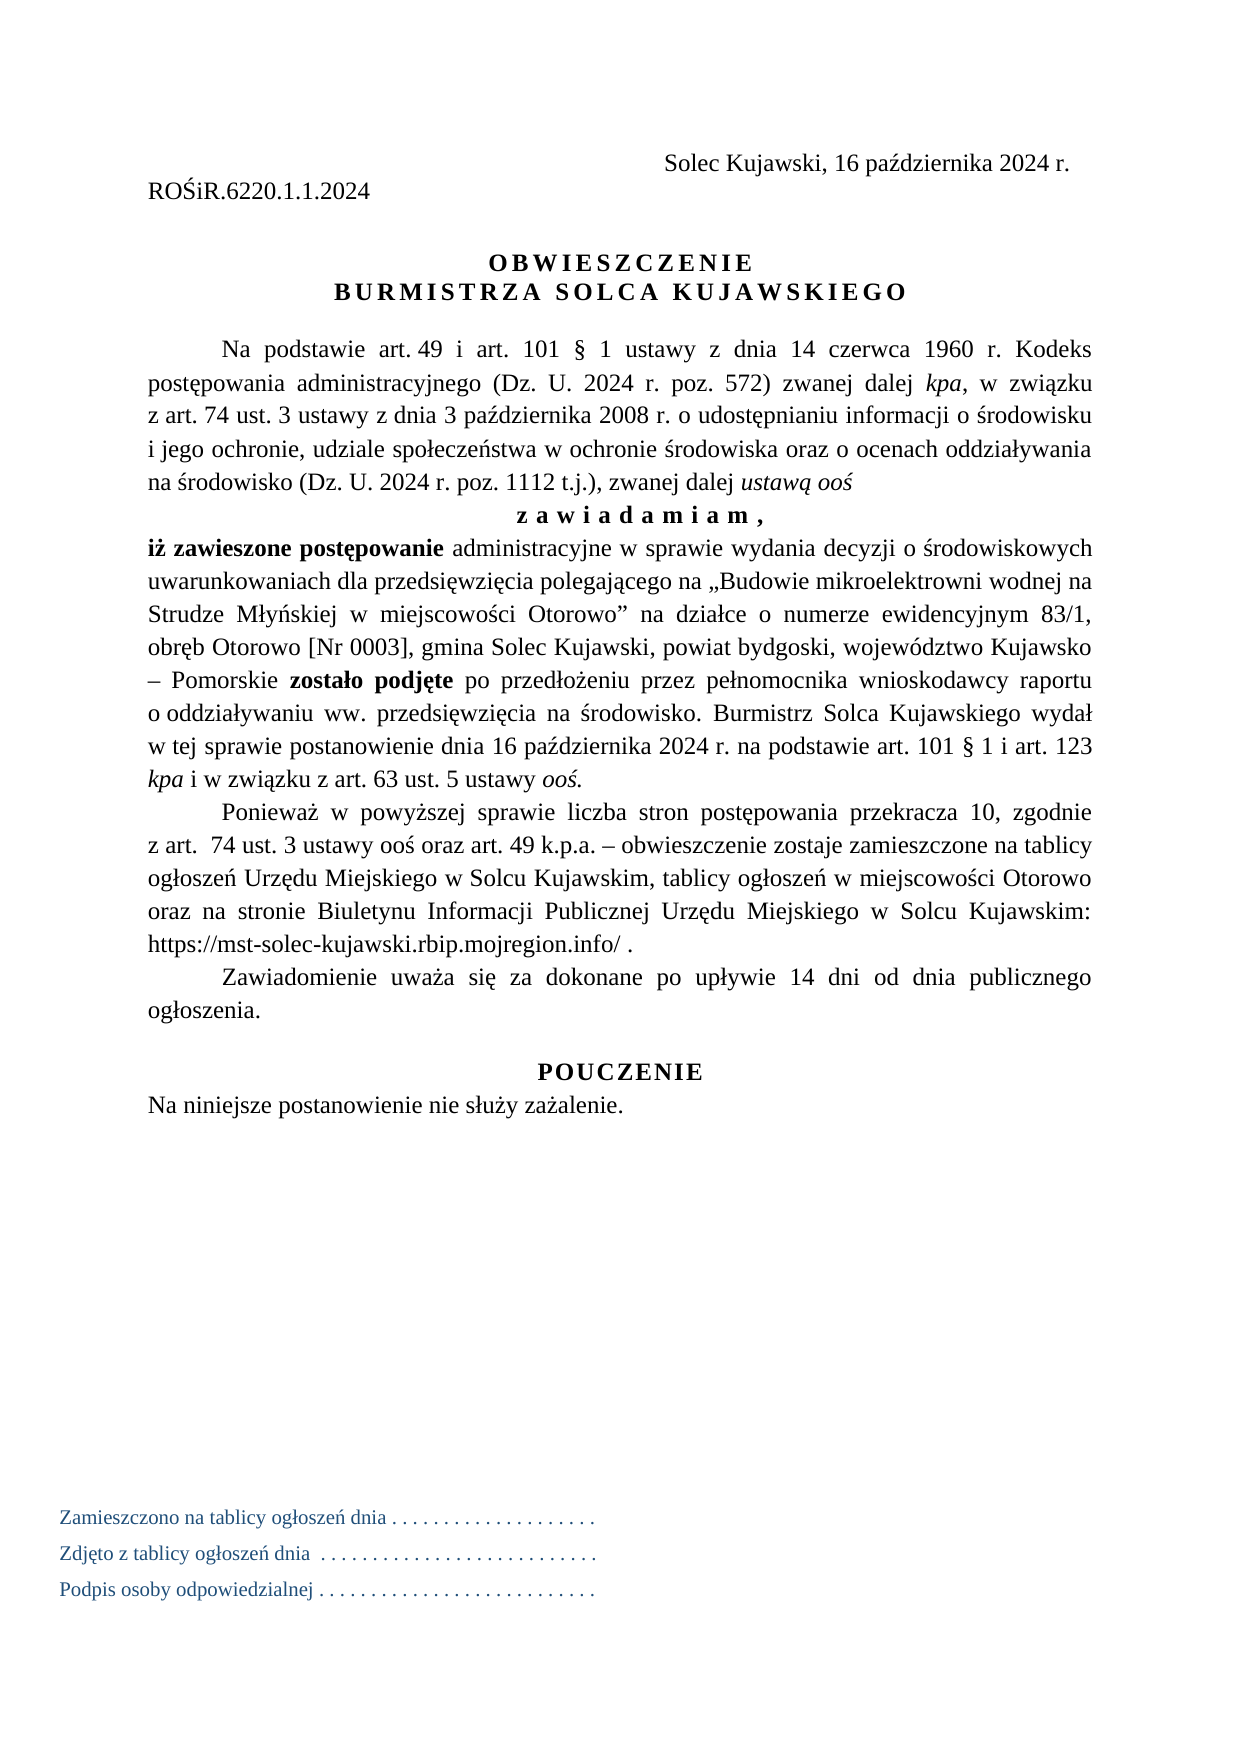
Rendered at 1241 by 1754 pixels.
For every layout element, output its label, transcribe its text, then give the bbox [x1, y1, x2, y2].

list Ponieważ w powyższej sprawie liczba stron postępowania przekracza 10, zgodnie z art. 74 ust. 3 ustawy ooś oraz art. 49 k.p.a. – obwieszczenie zostaje zamieszczone na tablicy ogłoszeń Urzędu Miejskiego w Solcu Kujawskim, tablicy ogłoszeń w miejscowości Otorowo oraz na stronie Biuletynu Informacji Publicznej Urzędu Miejskiego w Solcu Kujawskim: https://mst-solec-kujawski.rbip.mojregion.info/ . [148, 797, 1092, 958]
text Podpis osoby odpowiedzialnej . . . . . . . . . . . . . . . . . . . . . . . . . . . [59, 1577, 1092, 1601]
text zawiadamiam, [443, 500, 1092, 528]
text Na niniejsze postanowienie nie służy zażalenie. [148, 1090, 1092, 1119]
text Solec Kujawski, 16 października 2024 r. [664, 148, 1092, 176]
text BURMISTRZA SOLCA KUJAWSKIEGO [148, 277, 1092, 306]
text iż zawieszone postępowanie administracyjne w sprawie wydania decyzji o środowiskowych uwarunkowaniach dla przedsięwzięcia polegającego na „Budowie mikroelektrowni wodnej na Strudze Młyńskiej w miejscowości Otorowo” na działce o numerze ewidencyjnym 83/1, obręb Otorowo [Nr 0003], gmina Solec Kujawski, powiat bydgoski, województwo Kujawsko – Pomorskie zostało podjęte po przedłożeniu przez pełnomocnika wnioskodawcy raportu o oddziaływaniu ww. przedsięwzięcia na środowisko. Burmistrz Solca Kujawskiego wydał w tej sprawie postanowienie dnia 16 października 2024 r. na podstawie art. 101 § 1 i art. 123 kpa i w związku z art. 63 ust. 5 ustawy ooś. [148, 533, 1092, 793]
text ROŚiR.6220.1.1.2024 [148, 176, 1092, 205]
text Zawiadomienie uważa się za dokonane po upływie 14 dni od dnia publicznego ogłoszenia. [148, 962, 1092, 1024]
text POUCZENIE [148, 1057, 1092, 1086]
text Zdjęto z tablicy ogłoszeń dnia . . . . . . . . . . . . . . . . . . . . . . . . . . . [59, 1541, 1092, 1565]
text Zamieszczono na tablicy ogłoszeń dnia . . . . . . . . . . . . . . . . . . . . [59, 1505, 1092, 1529]
text OBWIESZCZENIE [148, 248, 1092, 277]
text Na podstawie art. 49 i art. 101 § 1 ustawy z dnia 14 czerwca 1960 r. Kodeks postępowania administracyjnego (Dz. U. 2024 r. poz. 572) zwanej dalej kpa, w związku z art. 74 ust. 3 ustawy z dnia 3 października 2008 r. o udostępnianiu informacji o środowisku i jego ochronie, udziale społeczeństwa w ochronie środowiska oraz o ocenach oddziaływania na środowisko (Dz. U. 2024 r. poz. 1112 t.j.), zwanej dalej ustawą ooś [148, 334, 1092, 495]
